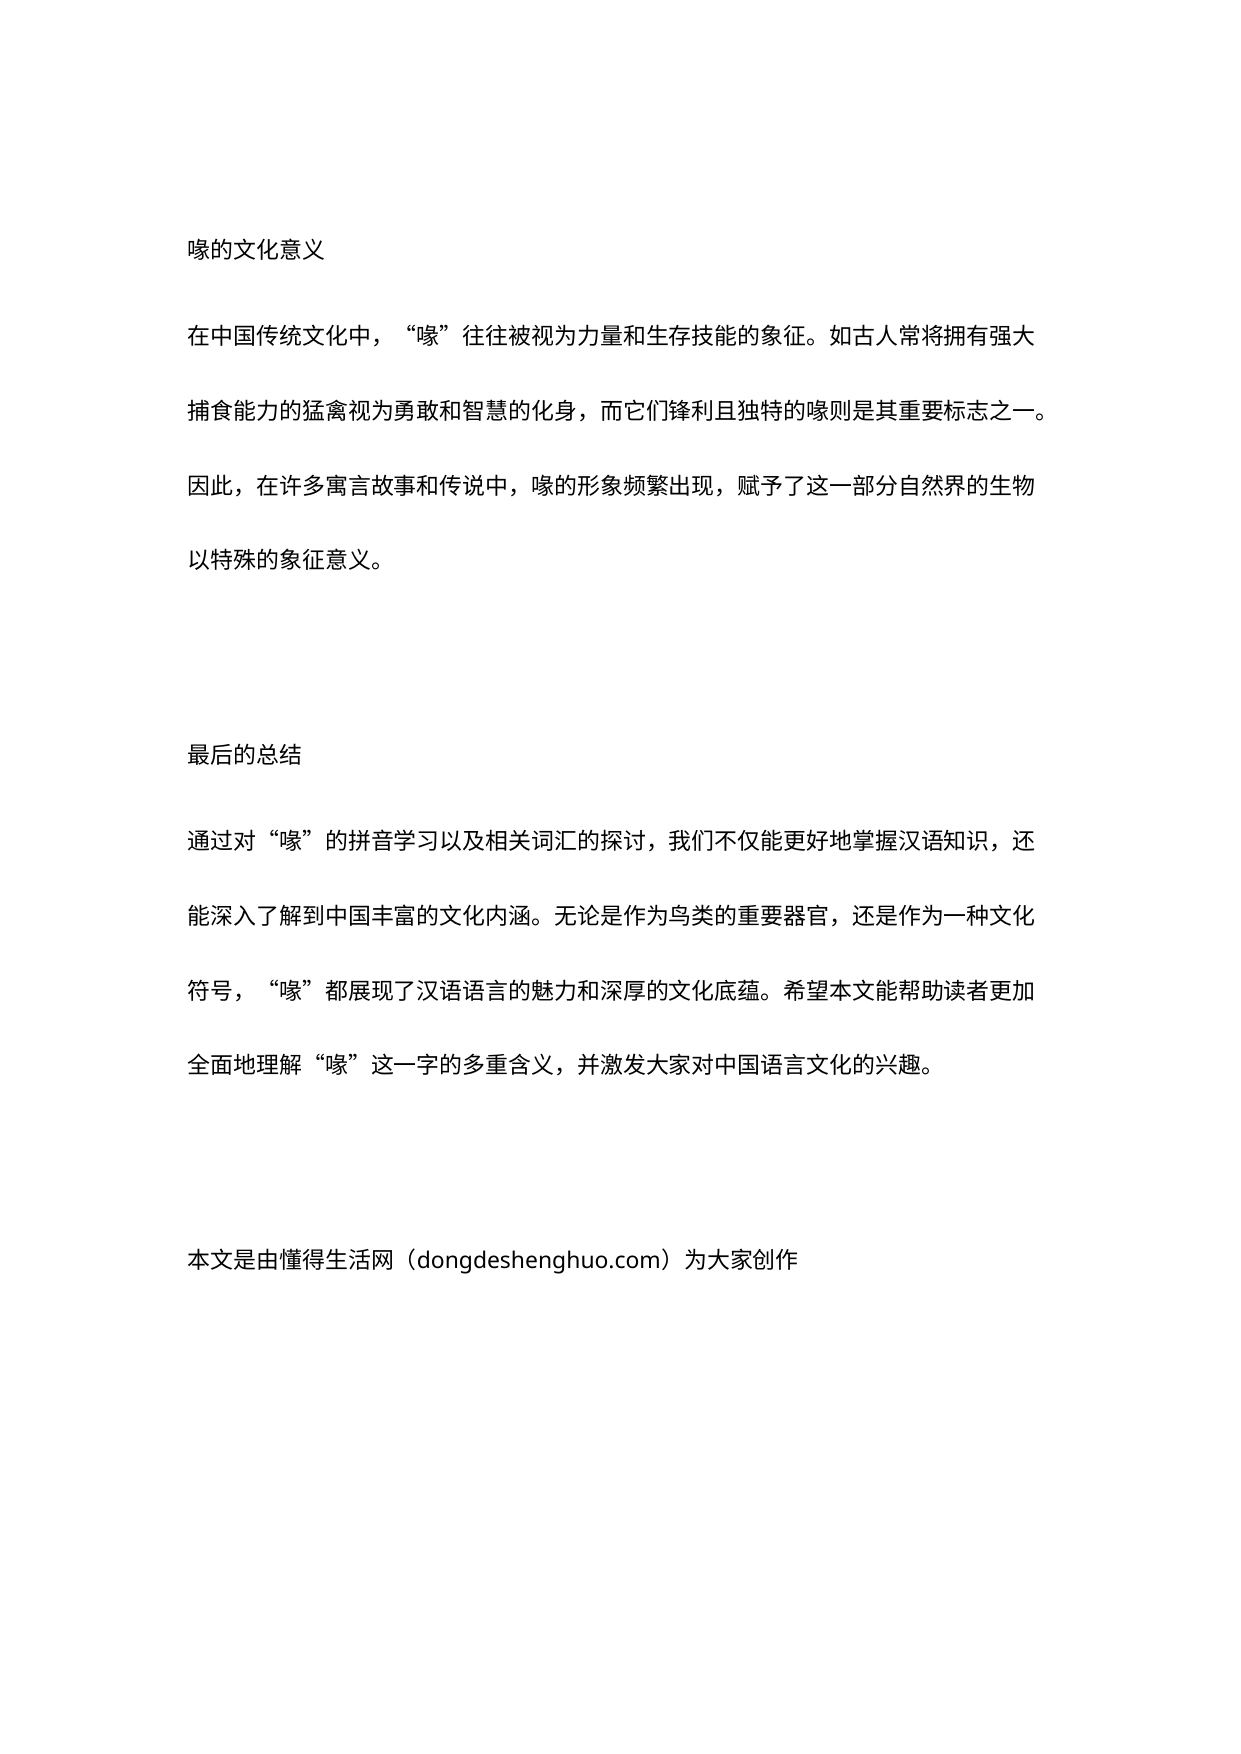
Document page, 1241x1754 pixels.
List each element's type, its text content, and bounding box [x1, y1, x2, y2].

text 最后的总结 [187, 721, 1053, 786]
text 本文是由懂得生活网（dongdeshenghuo.com）为大家创作 [187, 1226, 1053, 1291]
text 通过对“喙”的拼音学习以及相关词汇的探讨，我们不仅能更好地掌握汉语知识，还能深入了解到中国丰富的文化内涵。无论是作为鸟类的重要器官，还是作为一种文化符号，“喙”都展现了汉语语言的魅力和深厚的文化底蕴。希望本文能帮助读者更加全面地理解“喙”这一字的多重含义，并激发大家对中国语言文化的兴趣。 [187, 807, 1053, 1096]
text 喙的文化意义 [187, 216, 1053, 281]
text 在中国传统文化中，“喙”往往被视为力量和生存技能的象征。如古人常将拥有强大捕食能力的猛禽视为勇敢和智慧的化身，而它们锋利且独特的喙则是其重要标志之一。因此，在许多寓言故事和传说中，喙的形象频繁出现，赋予了这一部分自然界的生物以特殊的象征意义。 [187, 302, 1053, 591]
